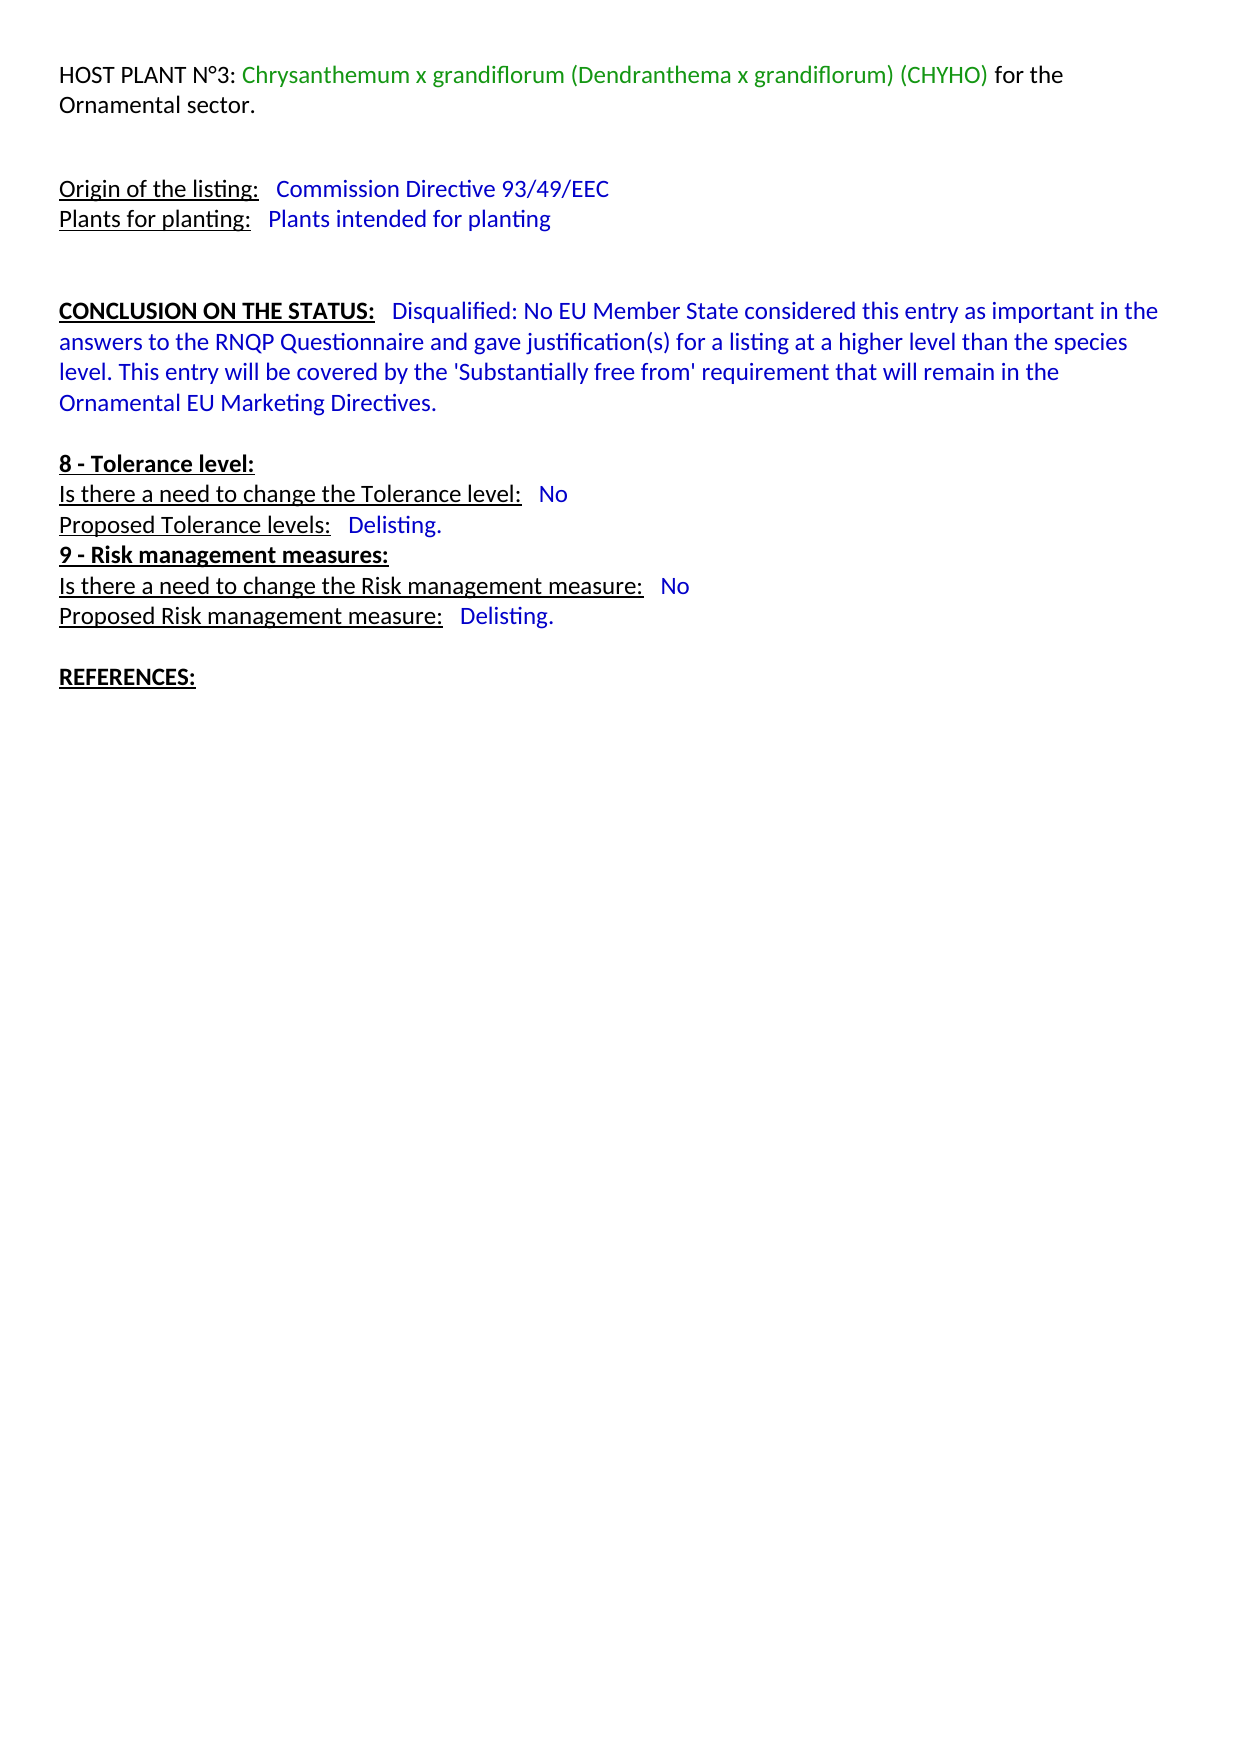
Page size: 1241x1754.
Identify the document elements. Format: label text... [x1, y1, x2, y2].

text HOST PLANT N°3: Chrysanthemum x grandiflorum (Dendranthema x grandiflorum) (CHYHO) for the Ornamental sector. [59, 59, 1181, 120]
text Origin of the listing: Commission Directive 93/49/EEC Plants for planting: Plants intended for planting CONCLUSION ON THE STATUS: Disqualified: No EU Member State considered this entry as important in the answers to the RNQP Questionnaire and gave justification(s) for a listing at a higher level than the species level. This entry will be covered by the 'Substantially free from' requirement that will remain in the Ornamental EU Marketing Directives. 8 - Tolerance level: Is there a need to change the Tolerance level: No Proposed Tolerance levels: Delisting. 9 - Risk management measures: Is there a need to change the Risk management measure: No Proposed Risk management measure: Delisting. REFERENCES: [59, 173, 1181, 692]
